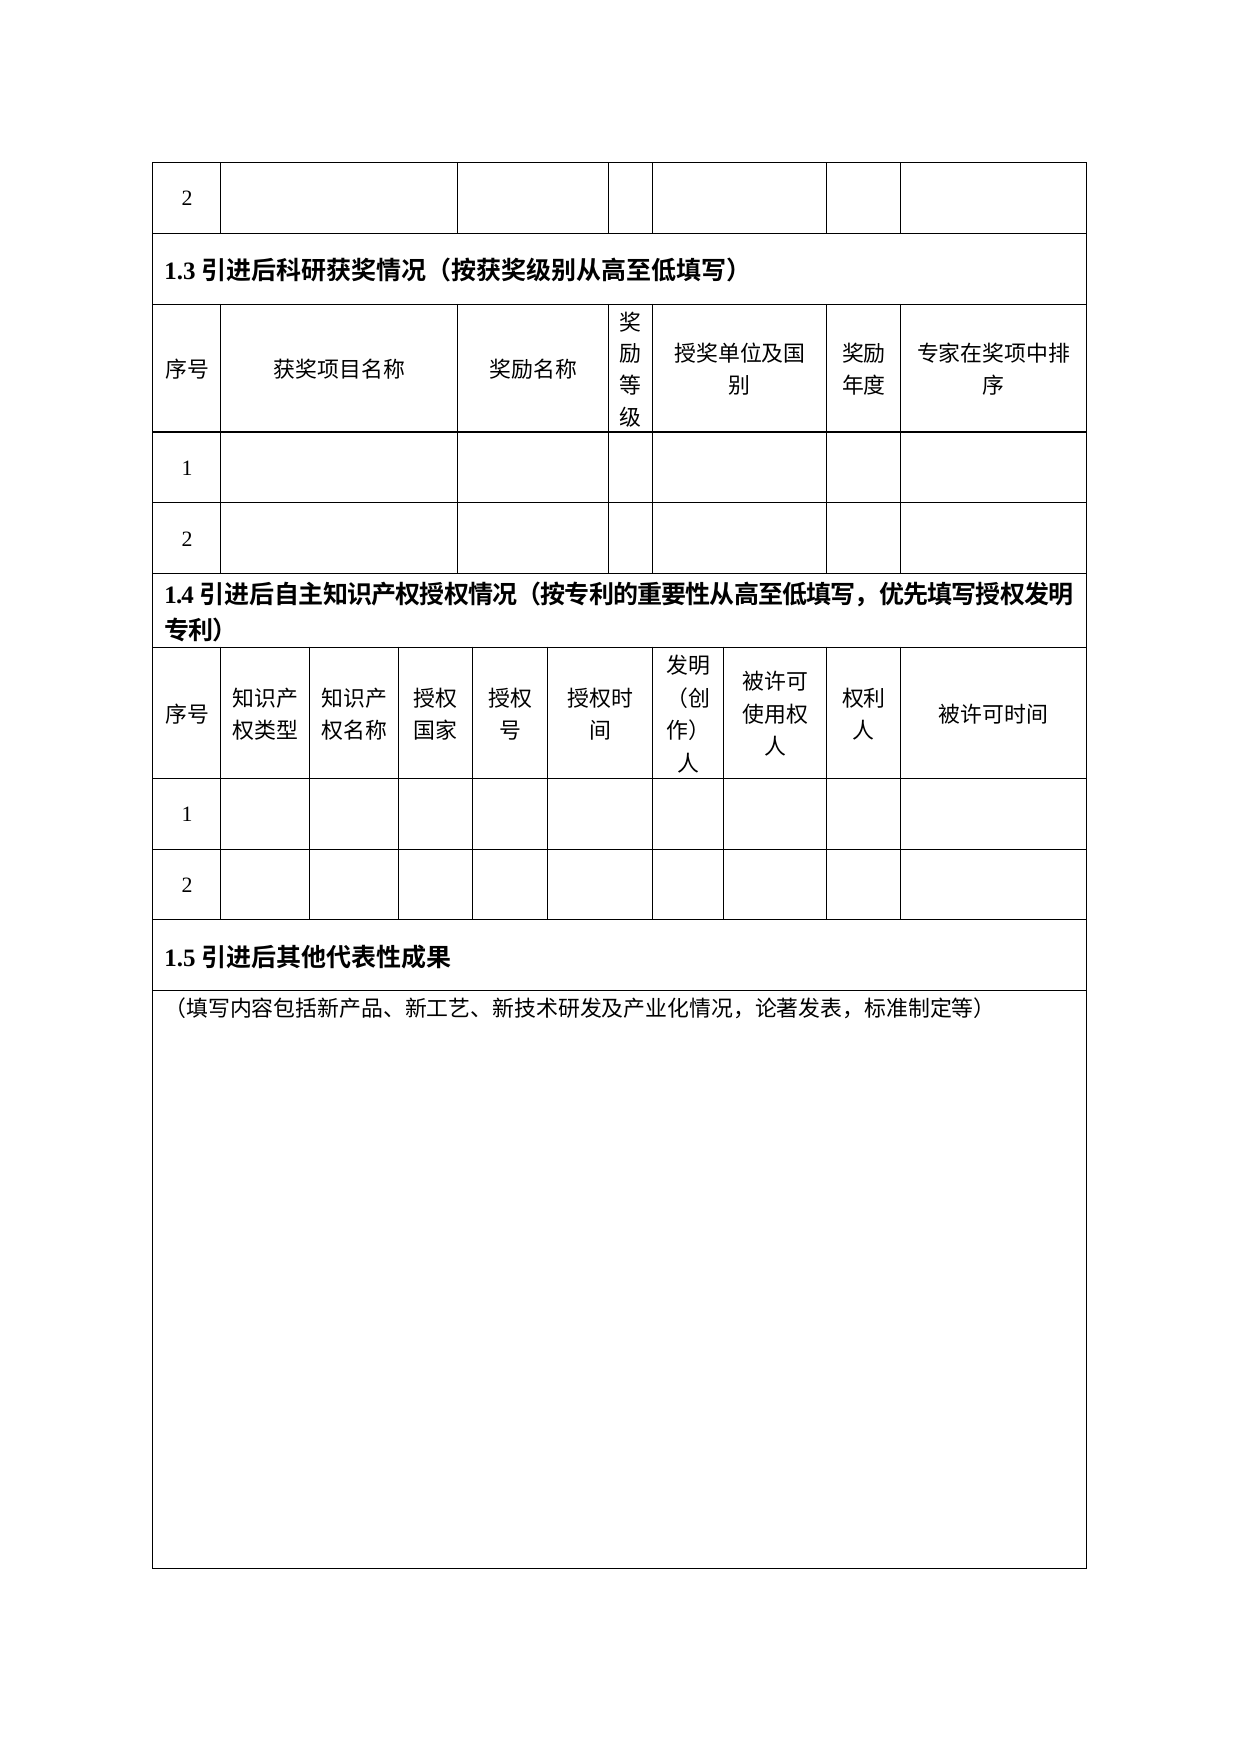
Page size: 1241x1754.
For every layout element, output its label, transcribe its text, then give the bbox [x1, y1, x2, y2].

table_cell [221, 163, 457, 233]
table_cell 授权时间 [548, 648, 652, 778]
table_cell 1.4 引进后自主知识产权授权情况（按专利的重要性从高至低填写，优先填写授权发明专利） [153, 574, 1086, 647]
table_cell 1.5 引进后其他代表性成果 [153, 920, 1086, 990]
table_cell 被许可时间 [901, 648, 1086, 778]
table_cell [653, 433, 826, 502]
table_cell [653, 850, 723, 919]
table_cell 知识产权名称 [310, 648, 398, 778]
table_cell [901, 850, 1086, 919]
table_cell 获奖项目名称 [221, 305, 457, 431]
table_cell 授权国家 [399, 648, 472, 778]
table_cell 专家在奖项中排序 [901, 305, 1086, 431]
table_cell 发明（创作）人 [653, 648, 723, 778]
table_cell [724, 779, 826, 848]
table_cell [221, 503, 457, 573]
table_cell [653, 503, 826, 573]
table_cell 奖励 年度 [827, 305, 900, 431]
table_cell [901, 163, 1086, 233]
table_cell [310, 779, 398, 848]
table_cell [827, 779, 900, 848]
table_cell 序号 [153, 305, 220, 431]
table_cell [827, 850, 900, 919]
table_cell [609, 503, 652, 573]
table_cell 2 [153, 503, 220, 573]
table_cell [473, 779, 547, 848]
table_cell 1 [153, 433, 220, 502]
table_cell [827, 503, 900, 573]
table_cell [653, 163, 826, 233]
table_cell [221, 433, 457, 502]
table_cell [724, 850, 826, 919]
table_cell [399, 850, 472, 919]
table_cell [458, 503, 608, 573]
table_cell [458, 163, 608, 233]
table_cell [901, 433, 1086, 502]
table_cell 2 [153, 850, 220, 919]
table_cell [609, 163, 652, 233]
table_cell 知识产权类型 [221, 648, 309, 778]
table_cell 1 [153, 779, 220, 848]
table_cell [827, 163, 900, 233]
table_cell [653, 779, 723, 848]
table_cell 1.3 引进后科研获奖情况（按获奖级别从高至低填写） [153, 234, 1086, 304]
table_cell [901, 503, 1086, 573]
table_cell 授权号 [473, 648, 547, 778]
table_cell 2 [153, 163, 220, 233]
table_cell [399, 779, 472, 848]
table_cell [827, 433, 900, 502]
table_cell [221, 779, 309, 848]
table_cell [153, 991, 1086, 1568]
table_cell [548, 779, 652, 848]
table_cell [310, 850, 398, 919]
table_cell [473, 850, 547, 919]
table_cell [221, 850, 309, 919]
table_cell [609, 433, 652, 502]
table_cell 被许可使用权人 [724, 648, 826, 778]
table_cell [458, 433, 608, 502]
table_cell 序号 [153, 648, 220, 778]
table_cell 权利人 [827, 648, 900, 778]
table_cell 授奖单位及国别 [653, 305, 826, 431]
table_cell [901, 779, 1086, 848]
table_cell [548, 850, 652, 919]
table_cell 奖励等级 [609, 305, 652, 431]
table_cell 奖励名称 [458, 305, 608, 431]
